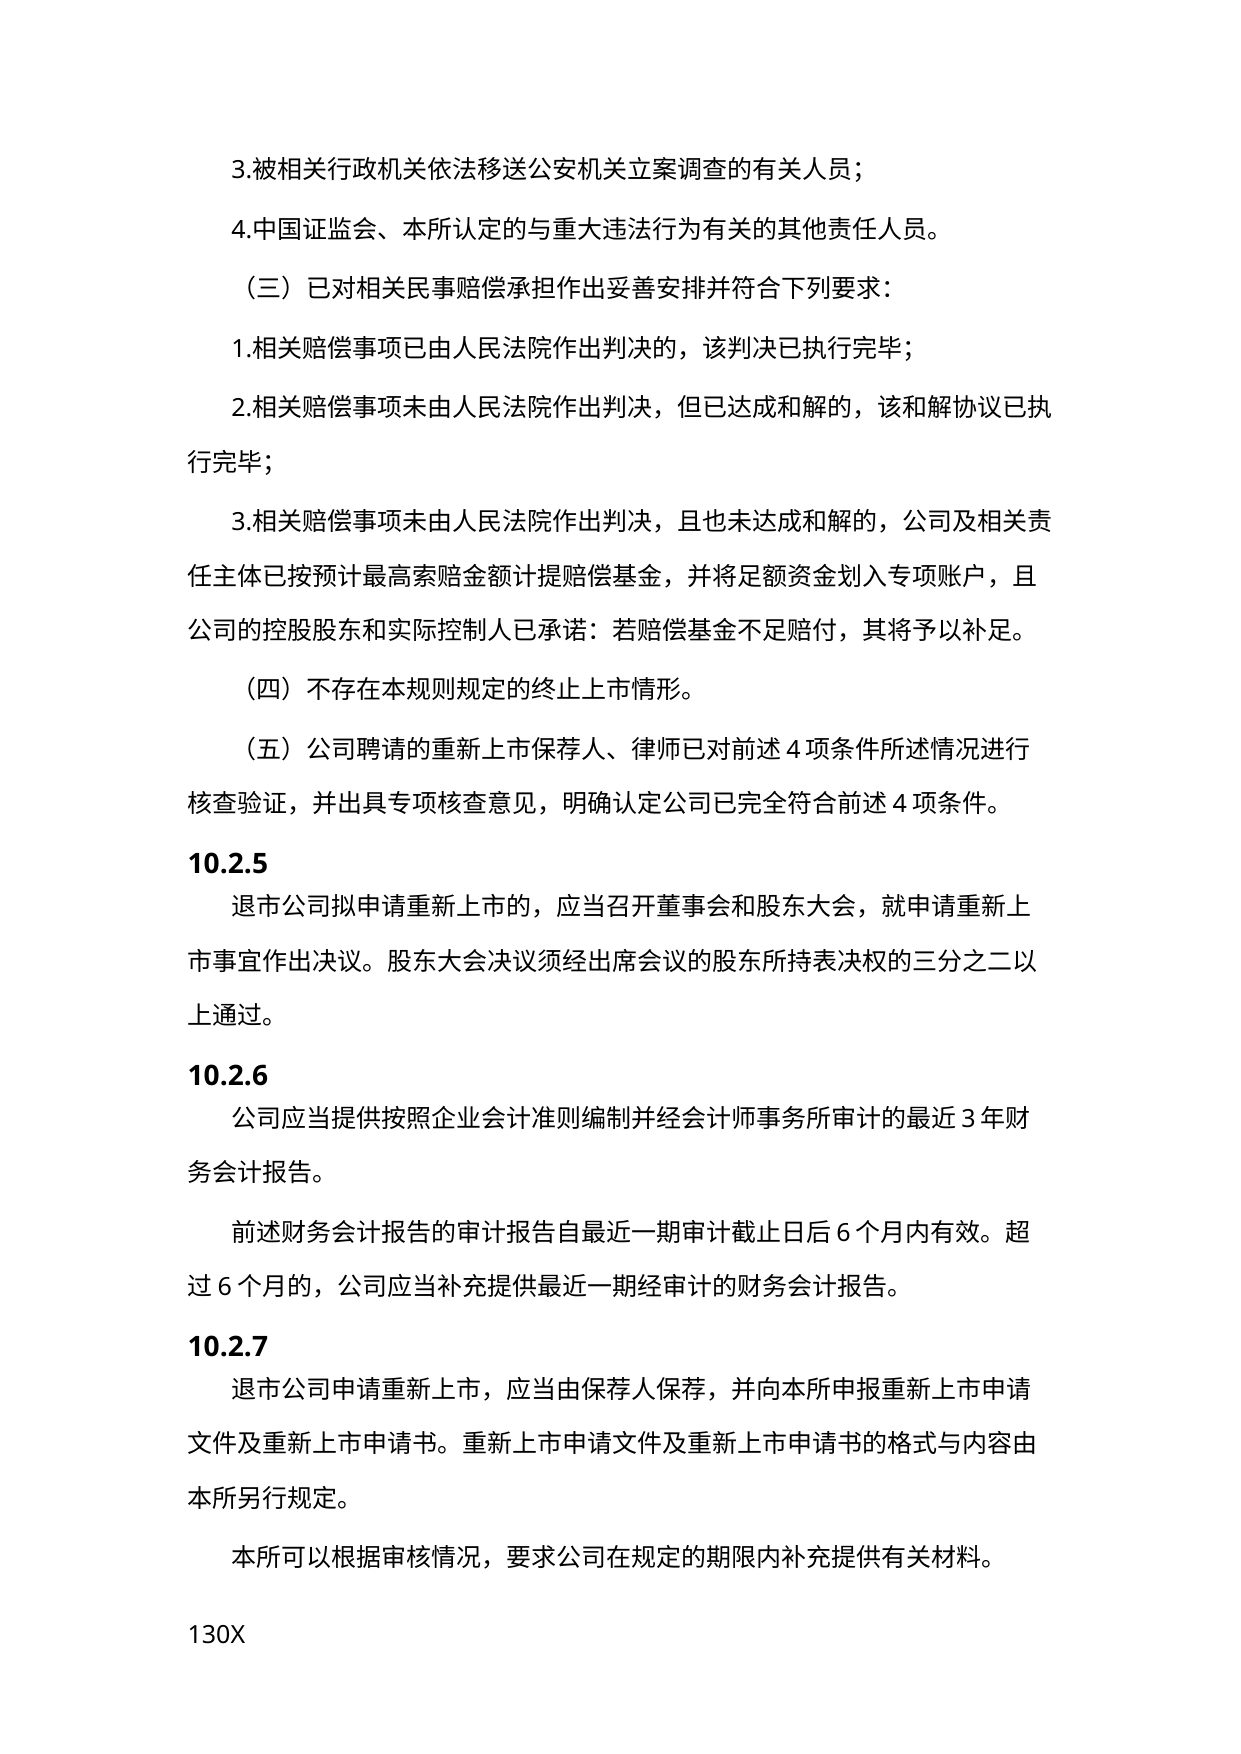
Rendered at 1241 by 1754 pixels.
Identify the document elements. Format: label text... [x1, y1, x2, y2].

text 前述财务会计报告的审计报告自最近一期审计截止日后6个月内有效。超过6个月的，公司应当补充提供最近一期经审计的财务会计报告。 [187, 1212, 1053, 1303]
text 公司应当提供按照企业会计准则编制并经会计师事务所审计的最近3年财务会计报告。 [187, 1098, 1053, 1189]
text （三）已对相关民事赔偿承担作出妥善安排并符合下列要求： [187, 269, 1053, 305]
subtitle 10.2.6 [187, 1055, 1053, 1093]
text 2.相关赔偿事项未由人民法院作出判决，但已达成和解的，该和解协议已执行完毕； [187, 388, 1053, 478]
text 3.被相关行政机关依法移送公安机关立案调查的有关人员； [187, 150, 1053, 186]
text 退市公司申请重新上市，应当由保荐人保荐，并向本所申报重新上市申请文件及重新上市申请书。重新上市申请文件及重新上市申请书的格式与内容由本所另行规定。 [187, 1369, 1053, 1514]
text （五）公司聘请的重新上市保荐人、律师已对前述4项条件所述情况进行核查验证，并出具专项核查意见，明确认定公司已完全符合前述4项条件。 [187, 729, 1053, 820]
subtitle 10.2.7 [187, 1326, 1053, 1364]
text （四）不存在本规则规定的终止上市情形。 [187, 670, 1053, 706]
text 4.中国证监会、本所认定的与重大违法行为有关的其他责任人员。 [187, 209, 1053, 246]
text 3.相关赔偿事项未由人民法院作出判决，且也未达成和解的，公司及相关责任主体已按预计最高索赔金额计提赔偿基金，并将足额资金划入专项账户，且公司的控股股东和实际控制人已承诺：若赔偿基金不足赔付，其将予以补足。 [187, 502, 1053, 647]
subtitle 10.2.5 [187, 843, 1053, 882]
text 1.相关赔偿事项已由人民法院作出判决的，该判决已执行完毕； [187, 328, 1053, 365]
text 本所可以根据审核情况，要求公司在规定的期限内补充提供有关材料。 [187, 1538, 1053, 1574]
text 退市公司拟申请重新上市的，应当召开董事会和股东大会，就申请重新上市事宜作出决议。股东大会决议须经出席会议的股东所持表决权的三分之二以上通过。 [187, 887, 1053, 1032]
